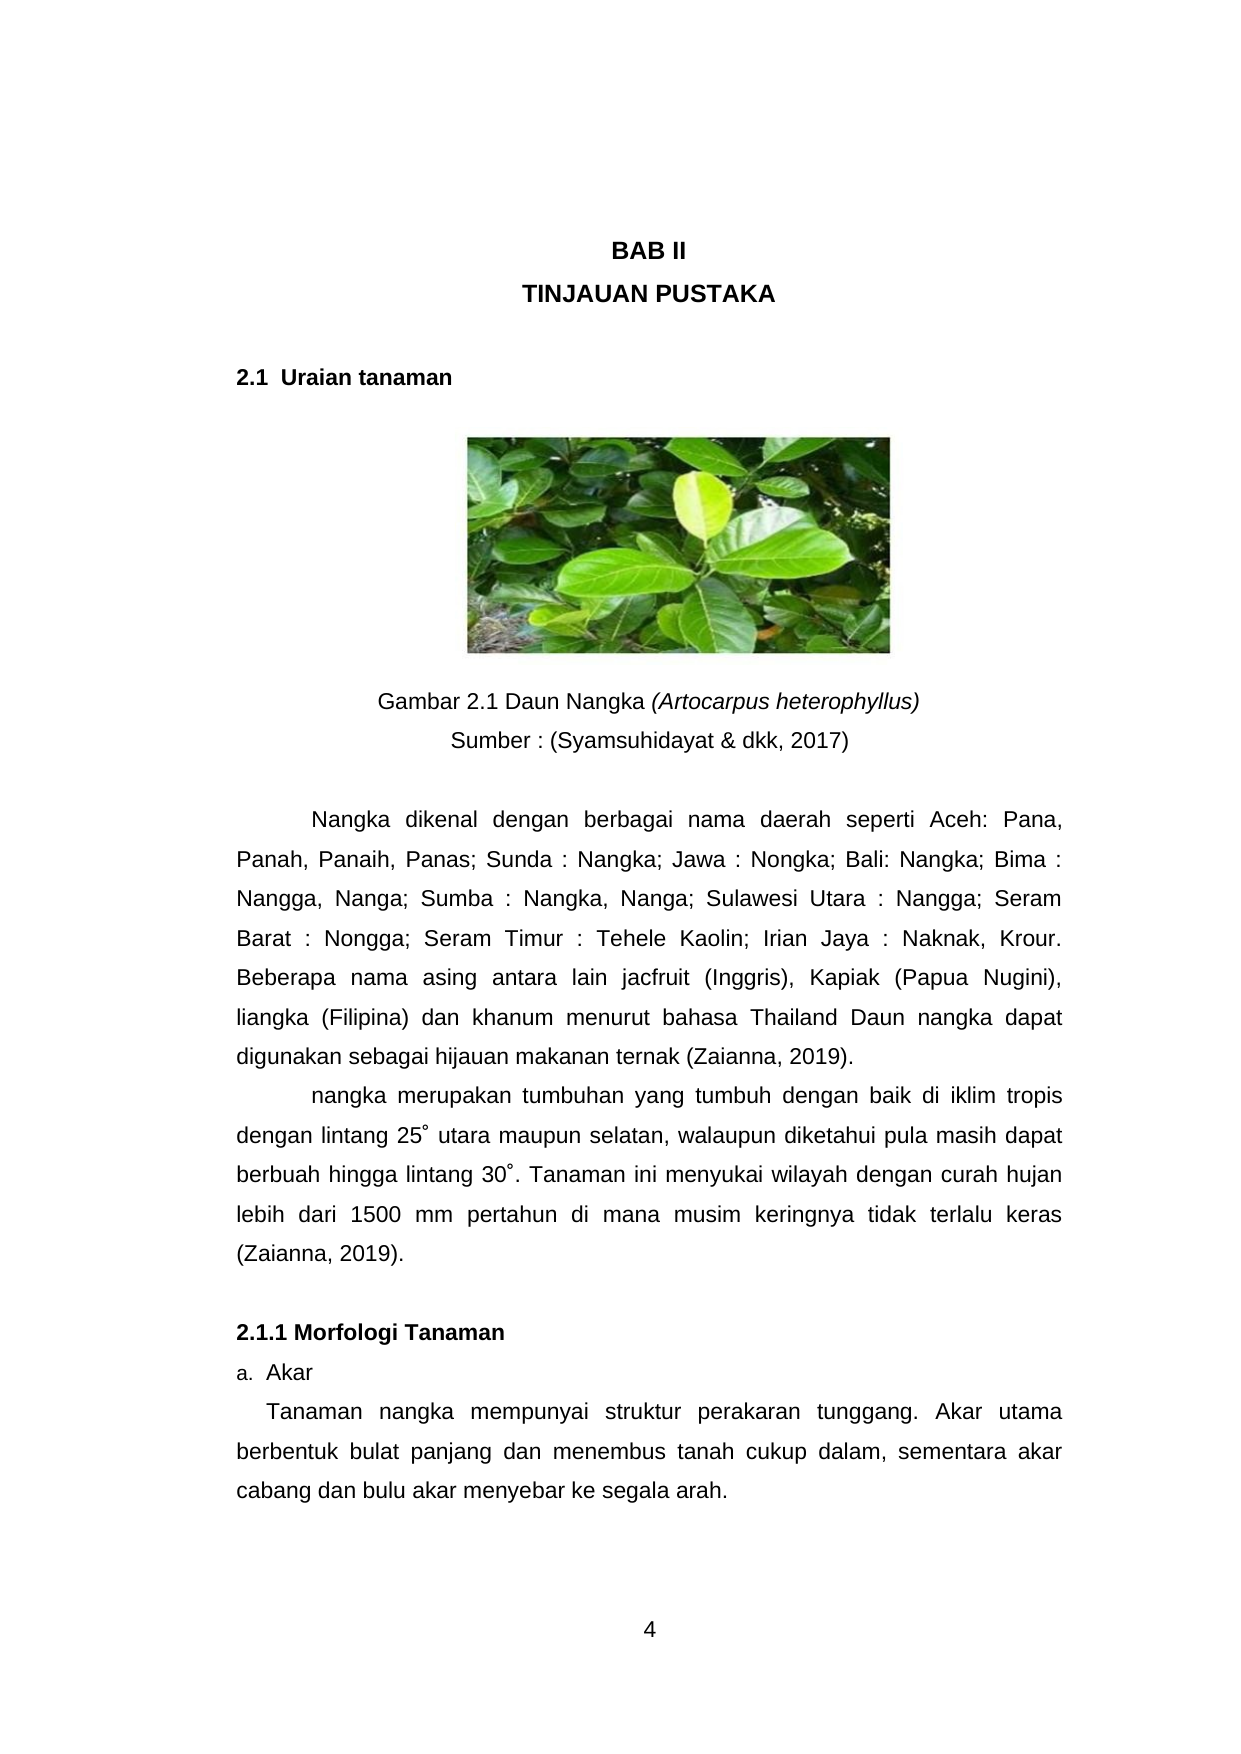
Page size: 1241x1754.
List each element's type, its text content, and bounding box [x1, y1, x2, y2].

text nangka merupakan tumbuhan yang tumbuh dengan baik di iklim tropis dengan lintang 25˚ utara maupun selatan, walaupun diketahui pula masih dapat berbuah hingga lintang 30˚. Tanaman ini menyukai wilayah dengan curah hujan lebih dari 1500 mm pertahun di mana musim keringnya tidak terlalu keras (Zaianna, 2019). [236, 1082, 1063, 1267]
subtitle 2.1.1 Morfologi Tanaman [236, 1319, 1063, 1346]
subtitle TINJAUAN PUSTAKA [507, 279, 1063, 308]
text Sumber : (Syamsuhidayat & dkk, 2017) [236, 727, 1063, 753]
subtitle Uraian tanaman [236, 364, 1063, 390]
subtitle BAB II [522, 236, 1063, 265]
picture [454, 427, 904, 665]
text Nangka dikenal dengan berbagai nama daerah seperti Aceh: Pana, Panah, Panaih, Panas; Sunda : Nangka; Jawa : Nongka; Bali: Nangka; Bima : Nangga, Nanga; Sumba : Nangka, Nanga; Sulawesi Utara : Nangga; Seram Barat : Nongga; Seram Timur : Tehele Kaolin; Irian Jaya : Naknak, Krour. Beberapa nama asing antara lain jacfruit (Inggris), Kapiak (Papua Nugini), liangka (Filipina) dan khanum menurut bahasa Thailand Daun nangka dapat digunakan sebagai hijauan makanan ternak (Zaianna, 2019). [236, 806, 1063, 1069]
text Tanaman nangka mempunyai struktur perakaran tunggang. Akar utama berbentuk bulat panjang dan menembus tanah cukup dalam, sementara akar cabang dan bulu akar menyebar ke segala arah. [236, 1398, 1063, 1504]
list Akar [236, 1359, 1063, 1385]
